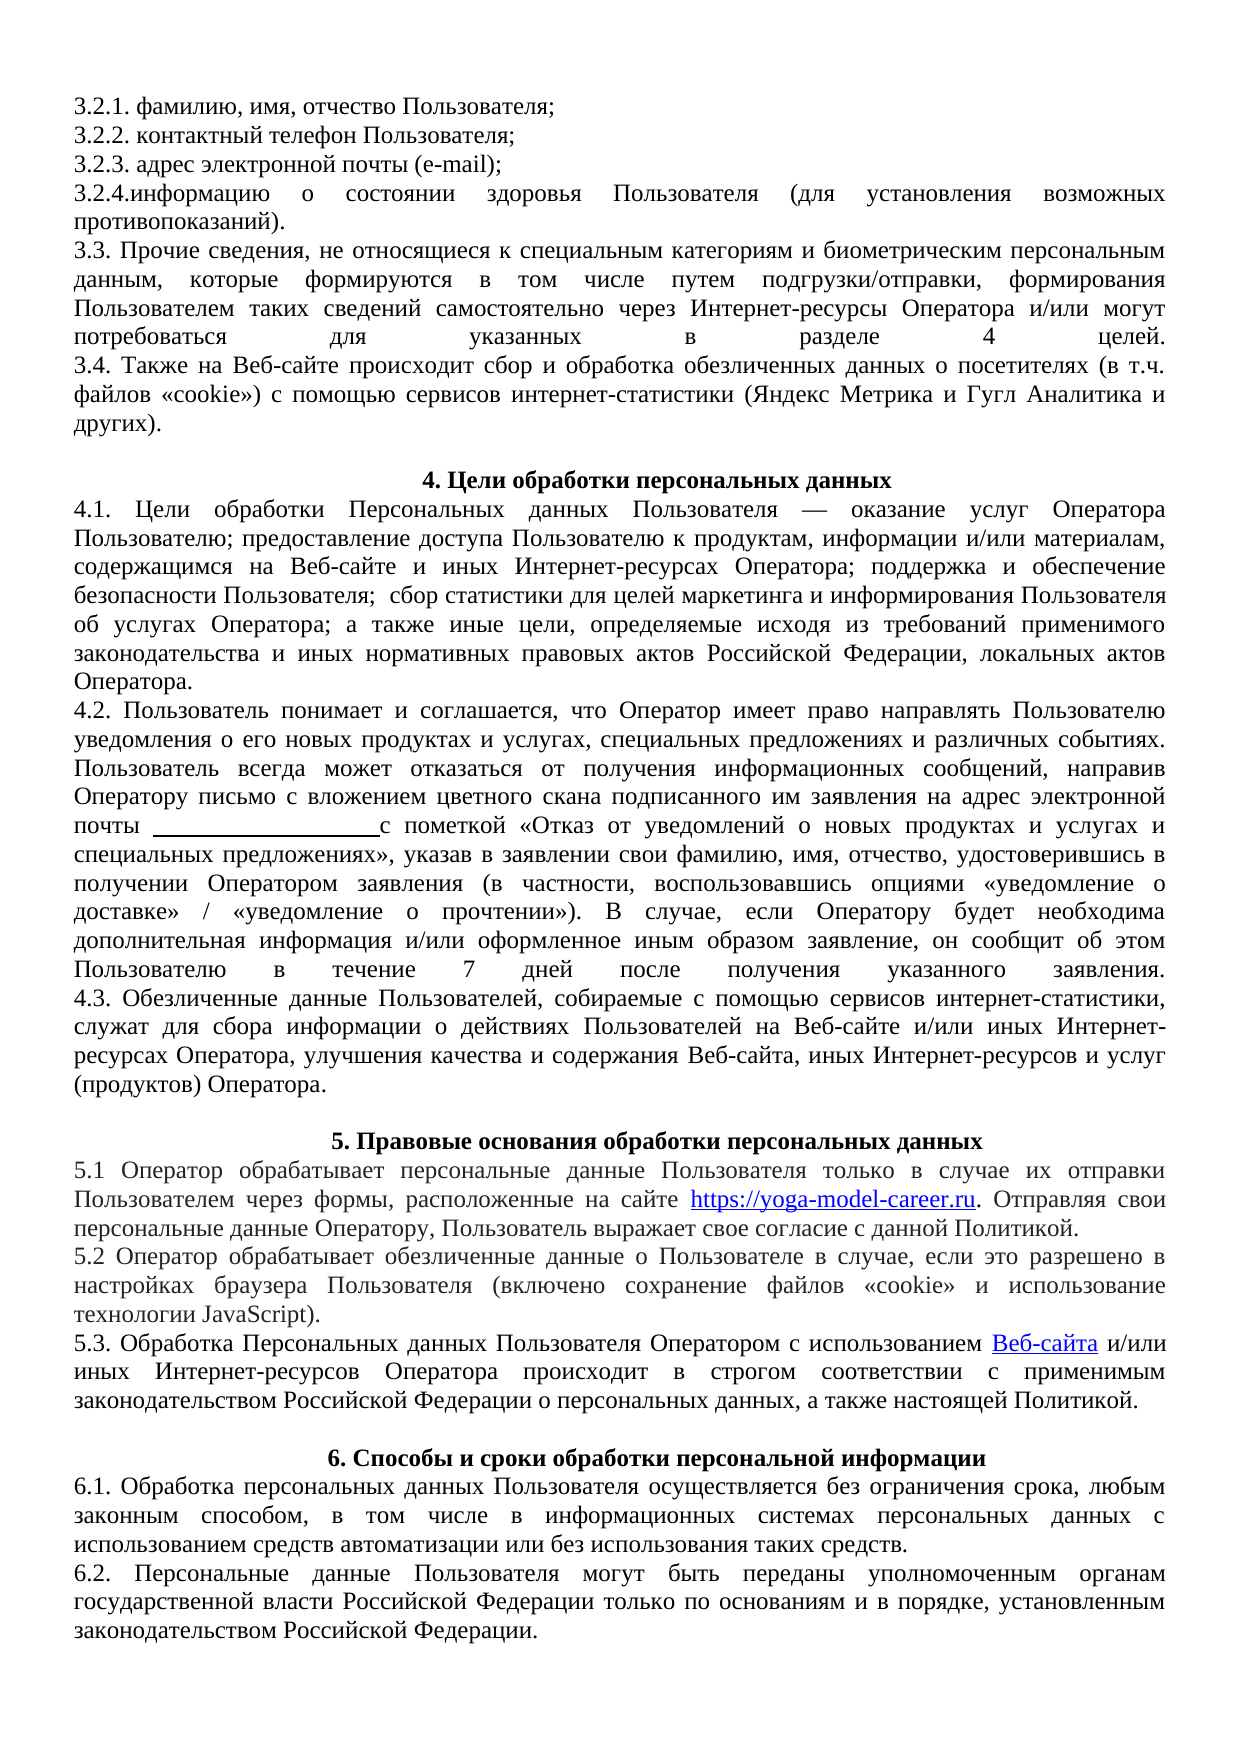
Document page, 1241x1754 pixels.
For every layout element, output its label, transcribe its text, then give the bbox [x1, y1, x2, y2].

text 6.2. Персональные данные Пользователя могут быть переданы уполномоченным органам государственной власти Российской Федерации только по основаниям и в порядке, установленным законодательством Российской Федерации. [73, 1558, 1166, 1644]
text 3.3. Прочие сведения, не относящиеся к специальным категориям и биометрическим персональным данным, которые формируются в том числе путем подгрузки/отправки, формирования Пользователем таких сведений самостоятельно через Интернет-ресурсы Оператора и/или могут потребоваться для указанных в разделе 4 целей. 3.4. Также на Веб-сайте происходит сбор и обработка обезличенных данных о посетителях (в т.ч. файлов «cookie») с помощью сервисов интернет-статистики (Яндекс Метрика и Гугл Аналитика и других). [73, 235, 1166, 436]
text 3.2.3. адрес электронной почты (e-mail); [73, 149, 1166, 178]
text 3.2.2. контактный телефон Пользователя; [73, 120, 1166, 149]
text 3.2.1. фамилию, имя, отчество Пользователя; [73, 91, 1166, 120]
text 5.3. Обработка Персональных данных Пользователя Оператором с использованием Веб-сайта и/или иных Интернет-ресурсов Оператора происходит в строгом соответствии с применимым законодательством Российской Федерации о персональных данных, а также настоящей Политикой. [73, 1328, 1166, 1414]
text 5.2 Оператор обрабатывает обезличенные данные о Пользователе в случае, если это разрешено в настройках браузера Пользователя (включено сохранение файлов «cookie» и использование технологии JavaScript). [73, 1241, 1166, 1328]
text 4.1. Цели обработки Персональных данных Пользователя — оказание услуг Оператора Пользователю; предоставление доступа Пользователю к продуктам, информации и/или материалам, содержащимся на Веб-сайте и иных Интернет-ресурсах Оператора; поддержка и обеспечение безопасности Пользователя; сбор статистики для целей маркетинга и информирования Пользователя об услугах Оператора; а также иные цели, определяемые исходя из требований применимого законодательства и иных нормативных правовых актов Российской Федерации, локальных актов Оператора. 4.2. Пользователь понимает и соглашается, что Оператор имеет право направлять Пользователю уведомления о его новых продуктах и услугах, специальных предложениях и различных событиях. Пользователь всегда может отказаться от получения информационных сообщений, направив Оператору письмо с вложением цветного скана подписанного им заявления на адрес электронной почты _________________ с пометкой «Отказ от уведомлений о новых продуктах и услугах и специальных предложениях», указав в заявлении свои фамилию, имя, отчество, удостоверившись в получении Оператором заявления (в частности, воспользовавшись опциями «уведомление о доставке» / «уведомление о прочтении»). В случае, если Оператору будет необходима дополнительная информация и/или оформленное иным образом заявление, он сообщит об этом Пользователю в течение 7 дней после получения указанного заявления. 4.3. Обезличенные данные Пользователей, собираемые с помощью сервисов интернет-статистики, служат для сбора информации о действиях Пользователей на Веб-сайте и/или иных Интернет-ресурсах Оператора, улучшения качества и содержания Веб-сайта, иных Интернет-ресурсов и услуг (продуктов) Оператора. [73, 494, 1166, 1098]
text 6.1. Обработка персональных данных Пользователя осуществляется без ограничения срока, любым законным способом, в том числе в информационных системах персональных данных с использованием средств автоматизации или без использования таких средств. [73, 1471, 1166, 1558]
text 6. Способы и сроки обработки персональной информации [73, 1443, 1166, 1471]
text 4. Цели обработки персональных данных [73, 465, 1166, 494]
text 3.2.4.информацию о состоянии здоровья Пользователя (для установления возможных противопоказаний). [73, 178, 1166, 235]
subtitle 5. Правовые основания обработки персональных данных [73, 1126, 1166, 1155]
text 5.1 Оператор обрабатывает персональные данные Пользователя только в случае их отправки Пользователем через формы, расположенные на сайте https://yoga-model-career.ru. Отправляя свои персональные данные Оператору, Пользователь выражает свое согласие с данной Политикой. [73, 1155, 1166, 1241]
